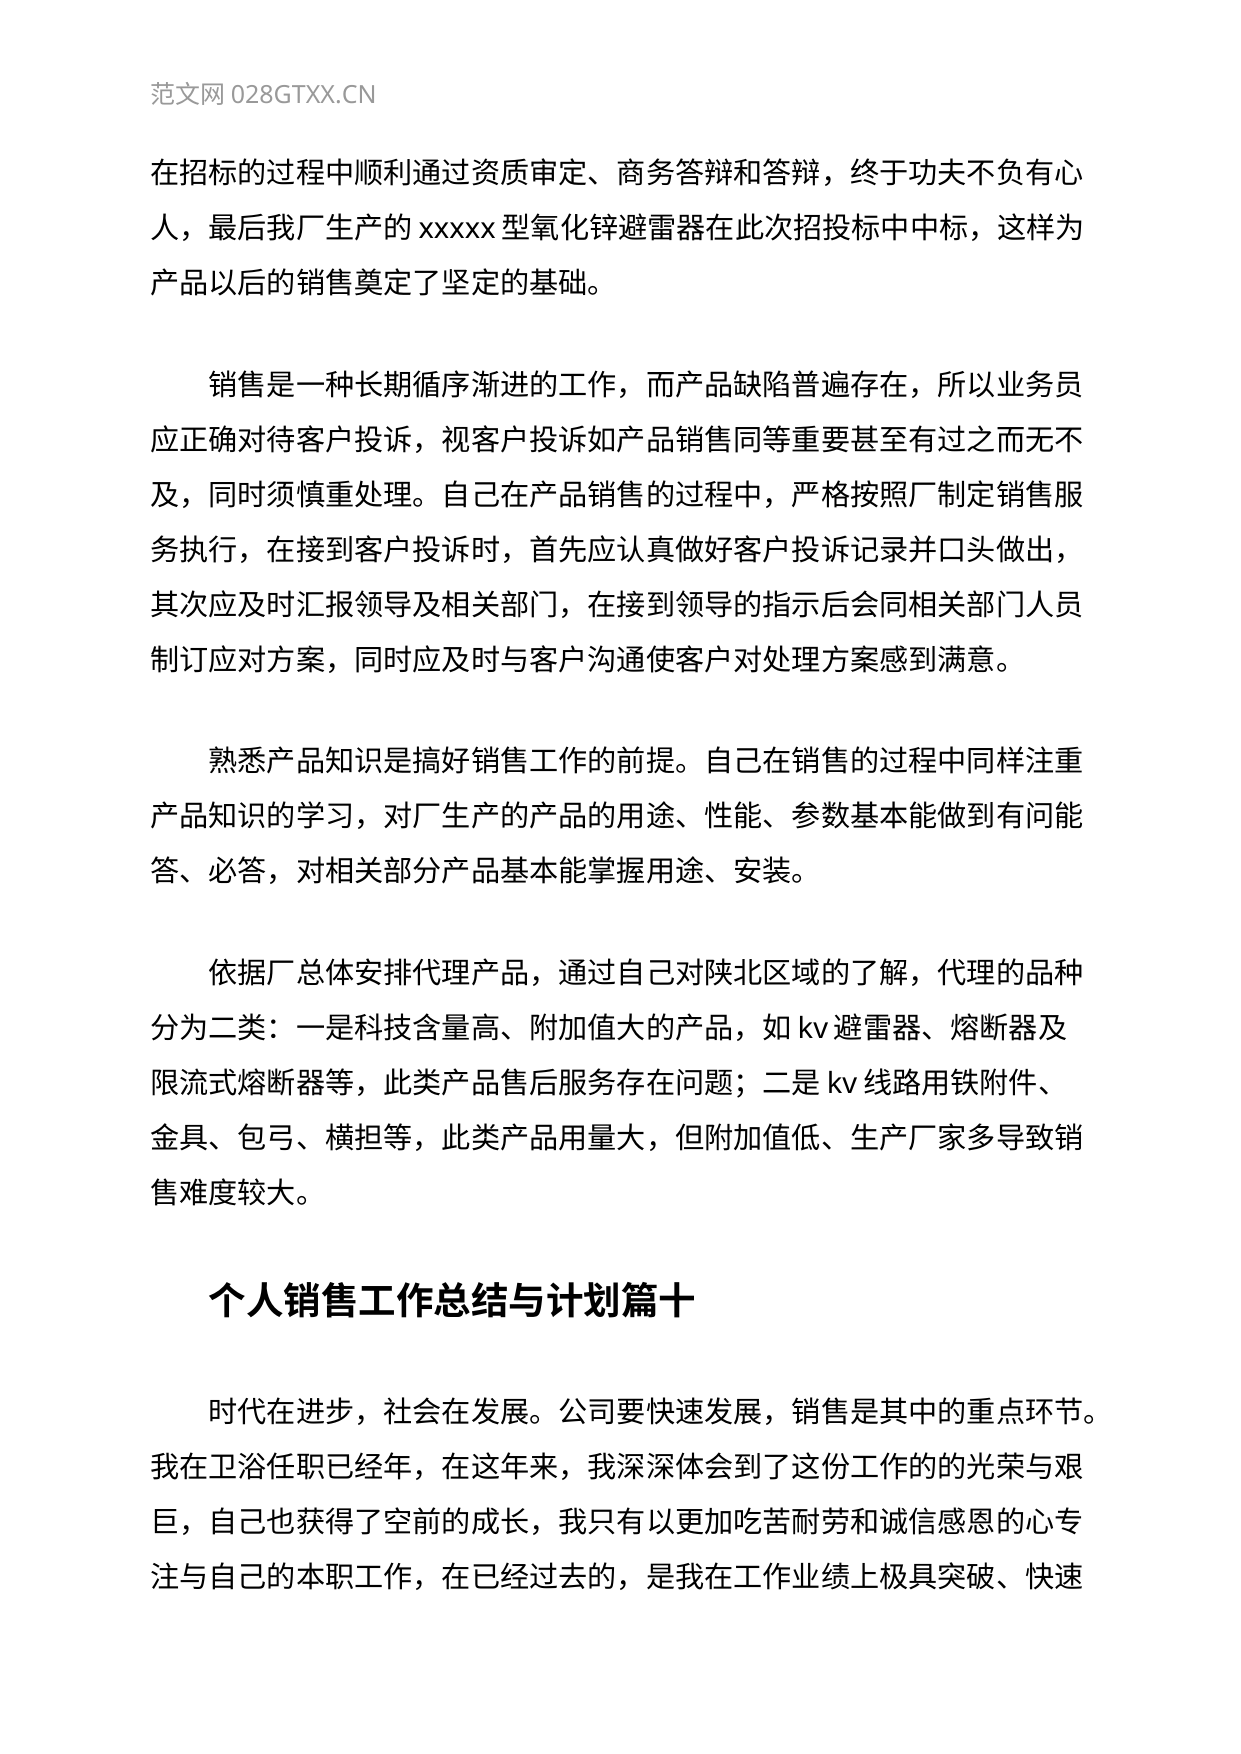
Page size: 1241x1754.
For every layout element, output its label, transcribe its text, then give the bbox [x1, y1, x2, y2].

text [150, 150, 1090, 302]
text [150, 1388, 1090, 1595]
text 依据厂总体安排代理产品，通过自己对陕北区域的了解，代理的品种分为二类：一是科技含量高、附加值大的产品，如kv避雷器、熔断器及限流式熔断器等，此类产品售后服务存在问题；二是kv线路用铁附件、金具、包弓、横担等，此类产品用量大，但附加值低、生产厂家多导致销售难度较大。 [150, 949, 1090, 1212]
text 销售是一种长期循序渐进的工作，而产品缺陷普遍存在，所以业务员应正确对待客户投诉，视客户投诉如产品销售同等重要甚至有过之而无不及，同时须慎重处理。自己在产品销售的过程中，严格按照厂制定销售服务执行，在接到客户投诉时，首先应认真做好客户投诉记录并口头做出，其次应及时汇报领导及相关部门，在接到领导的指示后会同相关部门人员制订应对方案，同时应及时与客户沟通使客户对处理方案感到满意。 [150, 362, 1090, 678]
text 熟悉产品知识是搞好销售工作的前提。自己在销售的过程中同样注重产品知识的学习，对厂生产的产品的用途、性能、参数基本能做到有问能答、必答，对相关部分产品基本能掌握用途、安装。 [150, 738, 1090, 890]
text 个人销售工作总结与计划篇十 [150, 1271, 1090, 1325]
